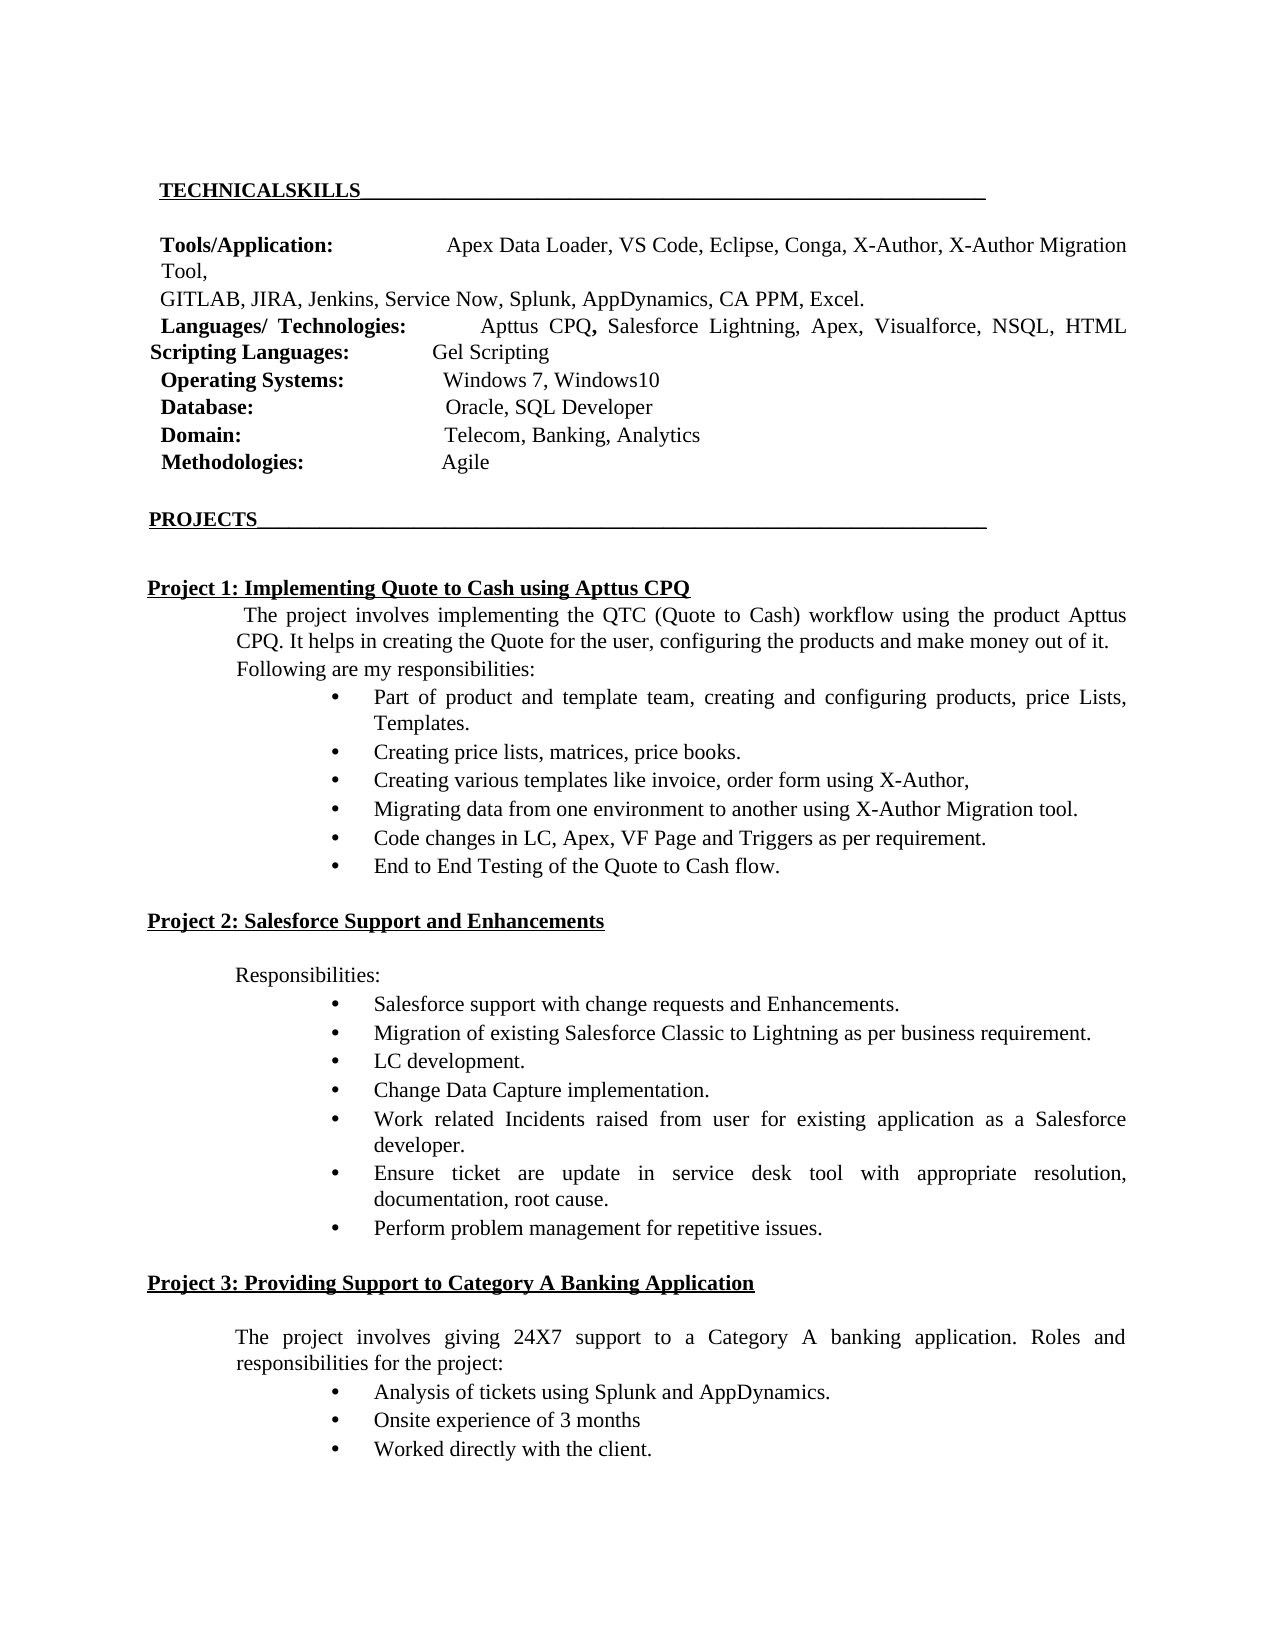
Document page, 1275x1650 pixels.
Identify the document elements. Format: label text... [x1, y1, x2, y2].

list Ensure ticket are update in service desk tool with appropriate resolution, documentation, root cause. [331, 1159, 1128, 1212]
list Onsite experience of 3 months [331, 1406, 1128, 1433]
text The project involves giving 24X7 support to a Category A banking application. Roles and responsibilities for the project: [235, 1324, 1128, 1375]
list Creating price lists, matrices, price books. [331, 738, 1128, 764]
list Worked directly with the client. [331, 1435, 1128, 1461]
list Perform problem management for repetitive issues. [331, 1214, 1128, 1240]
list Part of product and template team, creating and configuring products, price Lists, Templates. [331, 683, 1128, 736]
list Code changes in LC, Apex, VF Page and Triggers as per requirement. [331, 824, 1128, 850]
text Following are my responsibilities: [236, 656, 1128, 681]
subtitle Project 2: Salesforce Support and Enhancements [147, 908, 1128, 933]
list Salesforce support with change requests and Enhancements. [331, 990, 1128, 1016]
text Responsibilities: [235, 962, 1128, 988]
list End to End Testing of the Quote to Cash flow. [331, 852, 1128, 879]
text Database: Oracle, SQL Developer [150, 394, 1128, 419]
list Work related Incidents raised from user for existing application as a Salesforce developer. [331, 1104, 1128, 1157]
subtitle Project 3: Providing Support to Category A Banking Application [147, 1270, 1128, 1295]
text Domain: Telecom, Banking, Analytics [150, 422, 1128, 447]
text PROJECTS______________________________________________________________________ [148, 507, 1128, 531]
text Languages/ Technologies: Apttus CPQ, Salesforce Lightning, Apex, Visualforce, NSQL, HTML Scripting Languages: Gel Scripting [150, 313, 1128, 364]
list Creating various templates like invoice, order form using X-Author, [331, 766, 1128, 793]
list Migrating data from one environment to another using X-Author Migration tool. [331, 795, 1128, 821]
list Analysis of tickets using Splunk and AppDynamics. [331, 1378, 1128, 1404]
text Tools/Application: Apex Data Loader, VS Code, Eclipse, Conga, X-Author, X-Author Migration Tool, [160, 232, 1128, 284]
list Change Data Capture implementation. [331, 1076, 1128, 1102]
subtitle Project 1: Implementing Quote to Cash using Apttus CPQ [147, 575, 1128, 600]
list LC development. [331, 1047, 1128, 1073]
text GITLAB, JIRA, Jenkins, Service Now, Splunk, AppDynamics, CA PPM, Excel. [160, 286, 1128, 311]
text The project involves implementing the QTC (Quote to Cash) workflow using the product Apttus CPQ. It helps in creating the Quote for the user, configuring the products and make money out of it. [235, 602, 1128, 653]
text Operating Systems: Windows 7, Windows10 [150, 367, 1128, 392]
text Methodologies: Agile [150, 449, 1128, 474]
text TECHNICALSKILLS____________________________________________________________ [159, 178, 1128, 202]
list Migration of existing Salesforce Classic to Lightning as per business requirement. [331, 1018, 1128, 1045]
